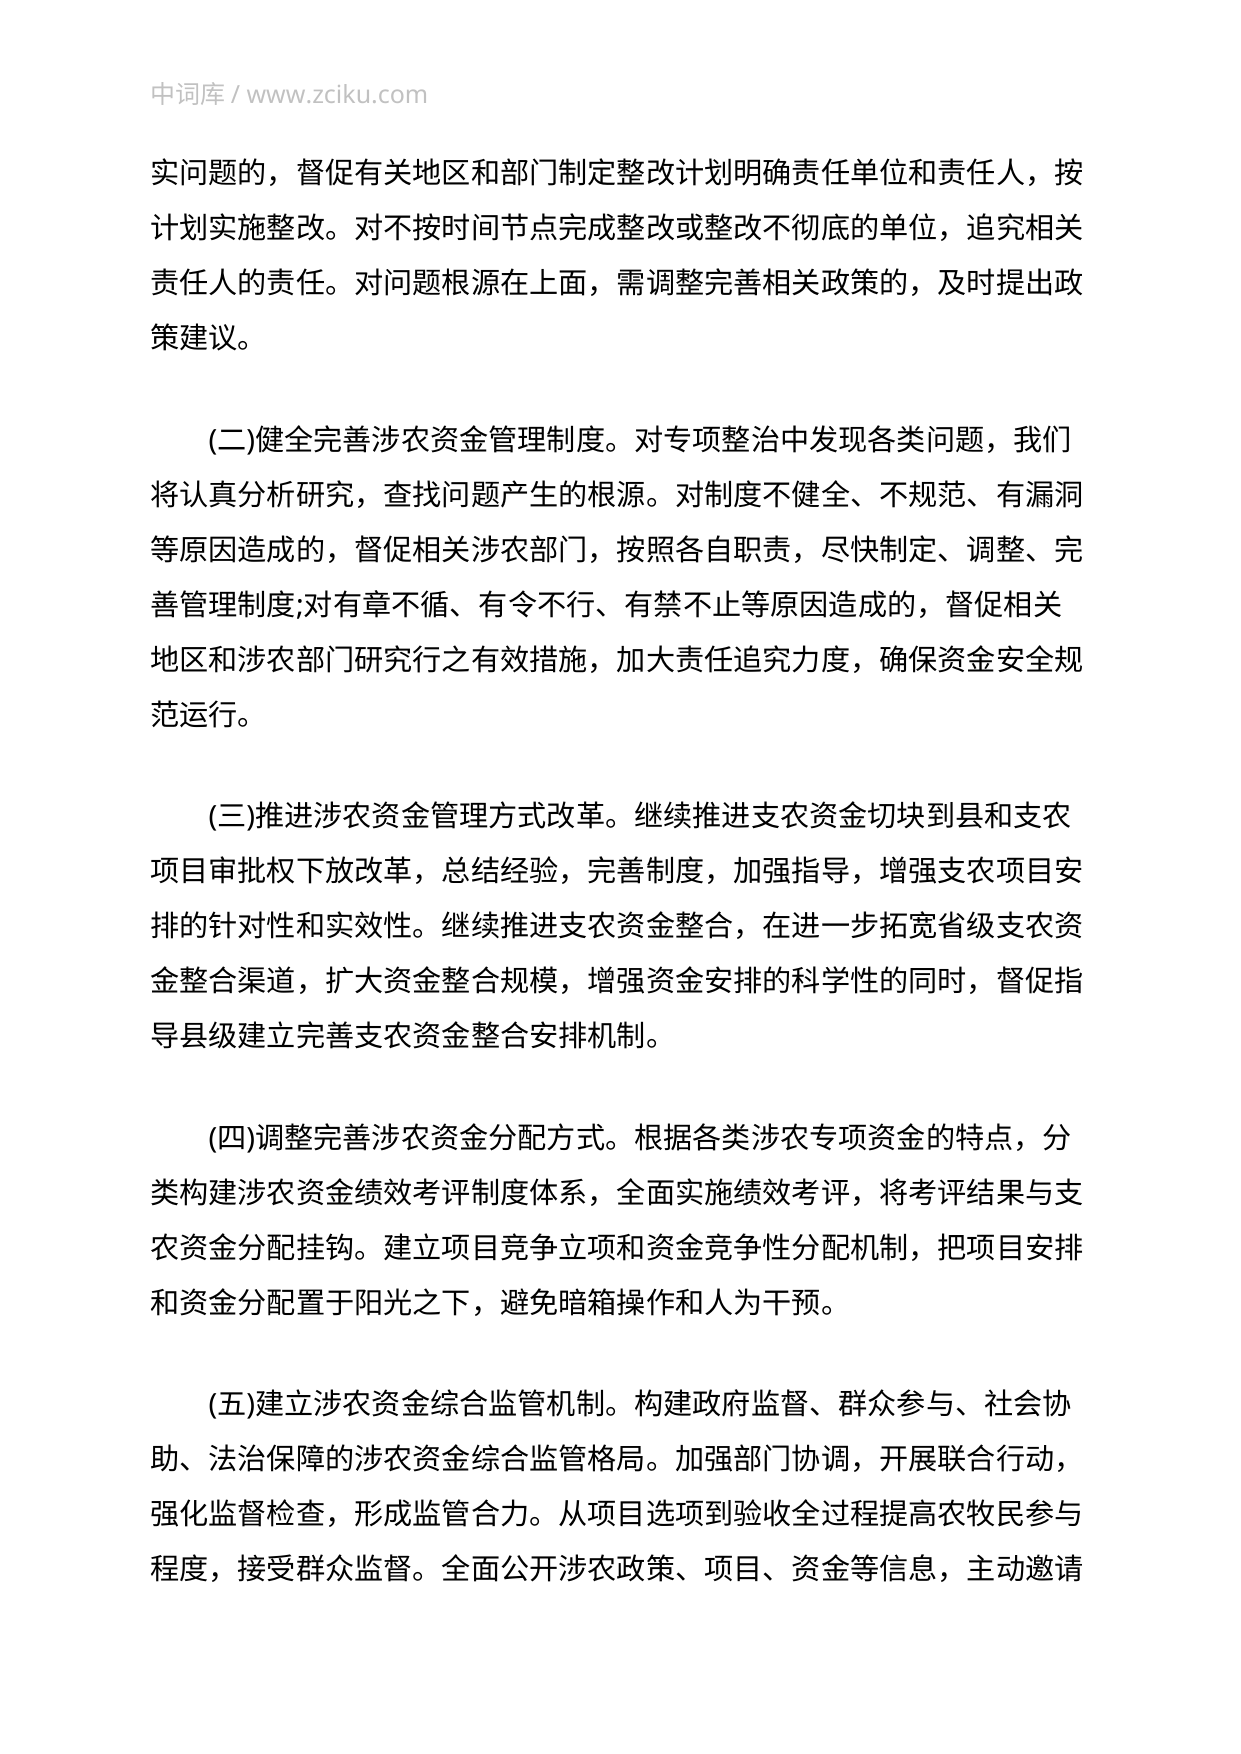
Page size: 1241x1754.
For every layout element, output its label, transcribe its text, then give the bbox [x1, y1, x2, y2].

text (四)调整完善涉农资金分配方式。根据各类涉农专项资金的特点，分类构建涉农资金绩效考评制度体系，全面实施绩效考评，将考评结果与支农资金分配挂钩。建立项目竞争立项和资金竞争性分配机制，把项目安排和资金分配置于阳光之下，避免暗箱操作和人为干预。 [150, 1114, 1090, 1321]
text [150, 150, 1090, 357]
text (三)推进涉农资金管理方式改革。继续推进支农资金切块到县和支农项目审批权下放改革，总结经验，完善制度，加强指导，增强支农项目安排的针对性和实效性。继续推进支农资金整合，在进一步拓宽省级支农资金整合渠道，扩大资金整合规模，增强资金安排的科学性的同时，督促指导县级建立完善支农资金整合安排机制。 [150, 793, 1090, 1055]
text (二)健全完善涉农资金管理制度。对专项整治中发现各类问题，我们将认真分析研究，查找问题产生的根源。对制度不健全、不规范、有漏洞等原因造成的，督促相关涉农部门，按照各自职责，尽快制定、调整、完善管理制度;对有章不循、有令不行、有禁不止等原因造成的，督促相关地区和涉农部门研究行之有效措施，加大责任追究力度，确保资金安全规范运行。 [150, 416, 1090, 733]
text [150, 1381, 1090, 1588]
